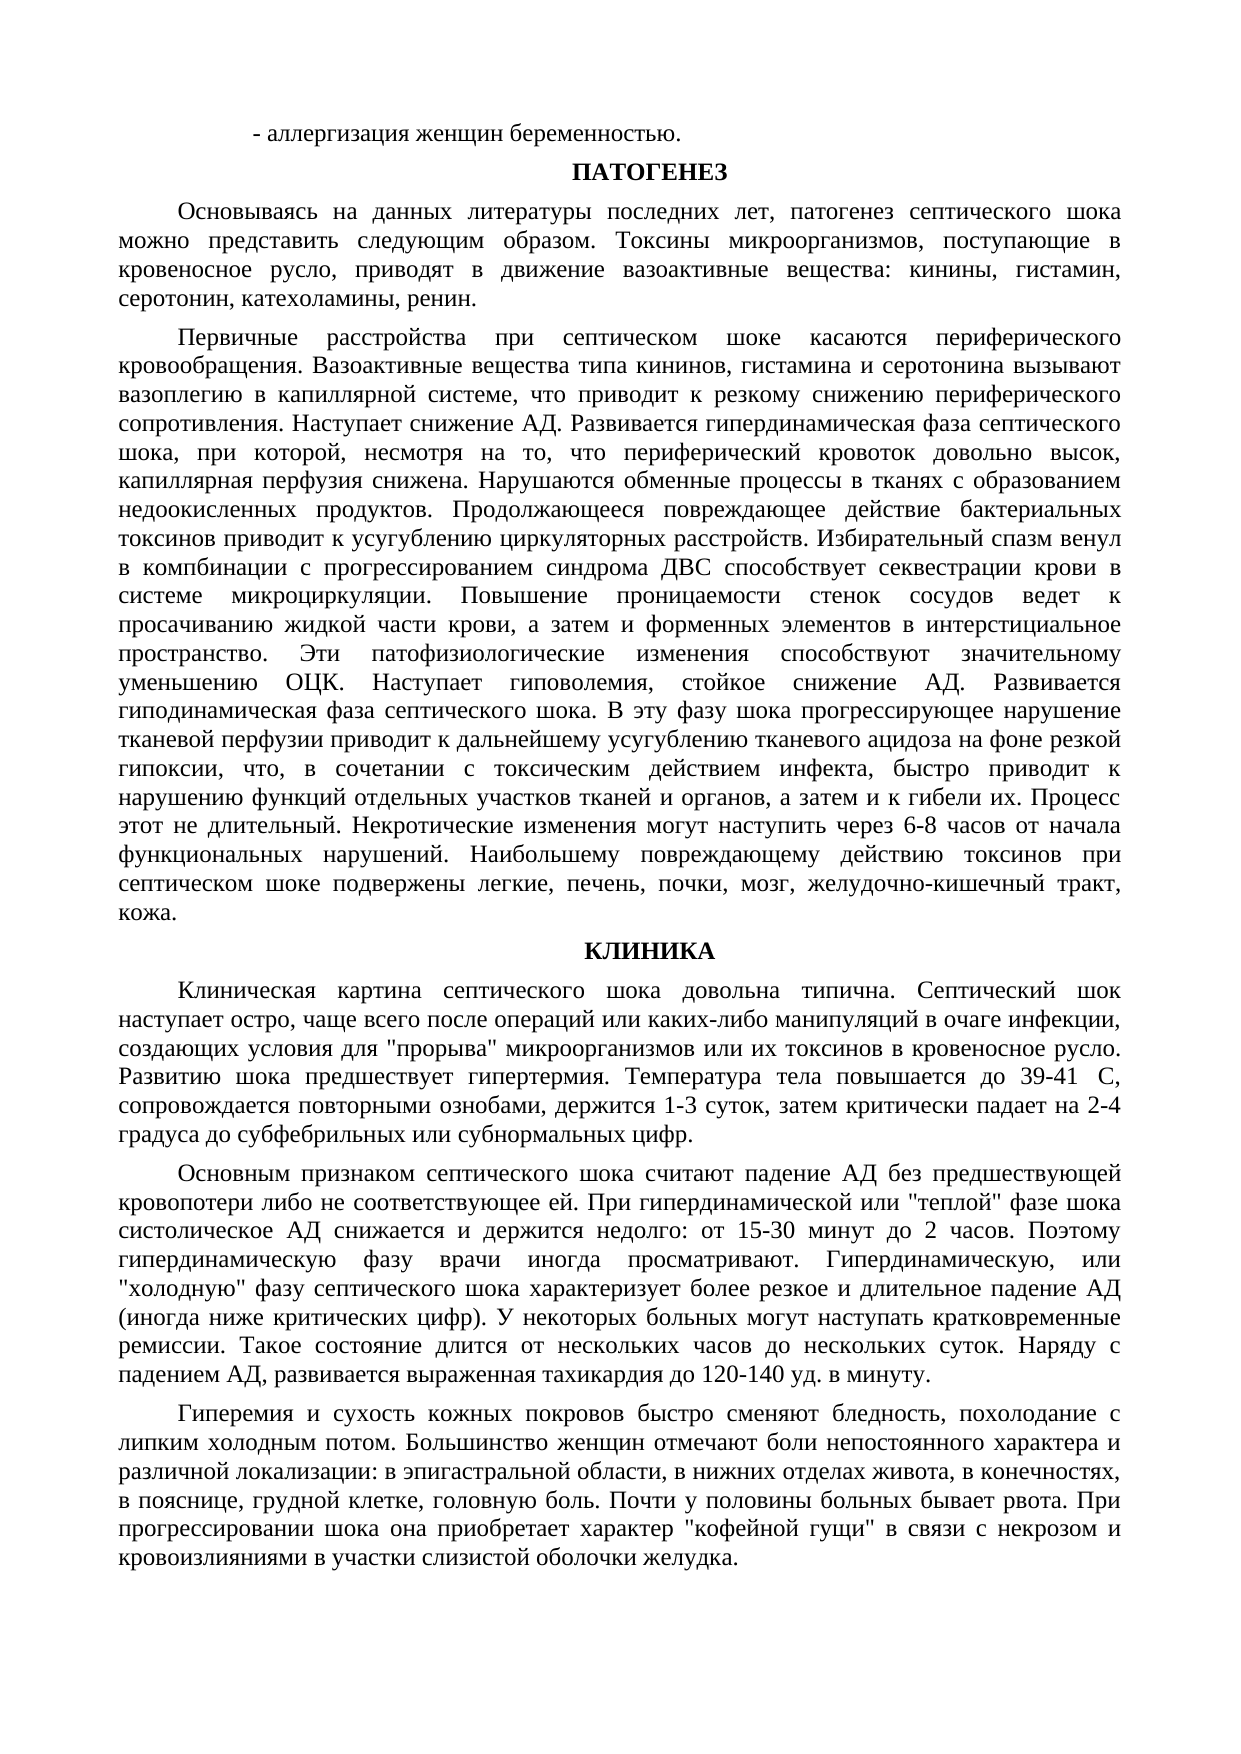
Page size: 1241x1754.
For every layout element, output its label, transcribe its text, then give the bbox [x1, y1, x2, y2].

text Основываясь на данных литературы последних лет, патогенез септического шока можно представить следующим образом. Токсины микроорганизмов, поступающие в кровеносное русло, приводят в движение вазоактивные вещества: кинины, гистамин, серотонин, катехоламины, ренин. [118, 196, 1122, 311]
text ПАТОГЕНЕЗ [118, 157, 1122, 186]
text Первичные расстройства при септическом шоке касаются периферического кровообращения. Вазоактивные вещества типа кининов, гистамина и серотонина вызывают вазоплегию в капиллярной системе, что приводит к резкому снижению периферического сопротивления. Наступает снижение АД. Развивается гипердинамическая фаза септического шока, при которой, несмотря на то, что периферический кровоток довольно высок, капиллярная перфузия снижена. Нарушаются обменные процессы в тканях с образованием недоокисленных продуктов. Продолжающееся повреждающее действие бактериальных токсинов приводит к усугублению циркуляторных расстройств. Избирательный спазм венул в компбинации с прогрессированием синдрома ДВС способствует секвестрации крови в системе микроциркуляции. Повышение проницаемости стенок сосудов ведет к просачиванию жидкой части крови, а затем и форменных элементов в интерстициальное пространство. Эти патофизиологические изменения способствуют значительному уменьшению ОЦК. Наступает гиповолемия, стойкое снижение АД. Развивается гиподинамическая фаза септического шока. В эту фазу шока прогрессирующее нарушение тканевой перфузии приводит к дальнейшему усугублению тканевого ацидоза на фоне резкой гипоксии, что, в сочетании с токсическим действием инфекта, быстро приводит к нарушению функций отдельных участков тканей и органов, а затем и к гибели их. Процесс этот не длительный. Некротические изменения могут наступить через 6-8 часов от начала функциональных нарушений. Наибольшему повреждающему действию токсинов при септическом шоке подвержены легкие, печень, почки, мозг, желудочно-кишечный тракт, кожа. [118, 322, 1122, 926]
text КЛИНИКА [118, 936, 1122, 965]
text - аллергизация женщин беременностью. [193, 118, 1122, 147]
text Клиническая картина септического шока довольна типична. Септический шок наступает остро, чаще всего после операций или каких-либо манипуляций в очаге инфекции, создающих условия для "прорыва" микроорганизмов или их токсинов в кровеносное русло. Развитию шока предшествует гипертермия. Температура тела повышается до 39-41С, сопровождается повторными ознобами, держится 1-3 суток, затем критически падает на 2-4 градуса до субфебрильных или субнормальных цифр. [118, 975, 1122, 1148]
text Основным признаком септического шока считают падение АД без предшествующей кровопотери либо не соответствующее ей. При гипердинамической или "теплой" фазе шока систолическое АД снижается и держится недолго: от 15-30 минут до 2 часов. Поэтому гипердинамическую фазу врачи иногда просматривают. Гипердинамическую, или "холодную" фазу септического шока характеризует более резкое и длительное падение АД (иногда ниже критических цифр). У некоторых больных могут наступать кратковременные ремиссии. Такое состояние длится от нескольких часов до нескольких суток. Наряду с падением АД, развивается выраженная тахикардия до 120-140 уд. в минуту. [118, 1158, 1122, 1388]
text Гиперемия и сухость кожных покровов быстро сменяют бледность, похолодание с липким холодным потом. Большинство женщин отмечают боли непостоянного характера и различной локализации: в эпигастральной области, в нижних отделах живота, в конечностях, в пояснице, грудной клетке, головную боль. Почти у половины больных бывает рвота. При прогрессировании шока она приобретает характер "кофейной гущи" в связи с некрозом и кровоизлияниями в участки слизистой оболочки желудка. [118, 1398, 1122, 1571]
